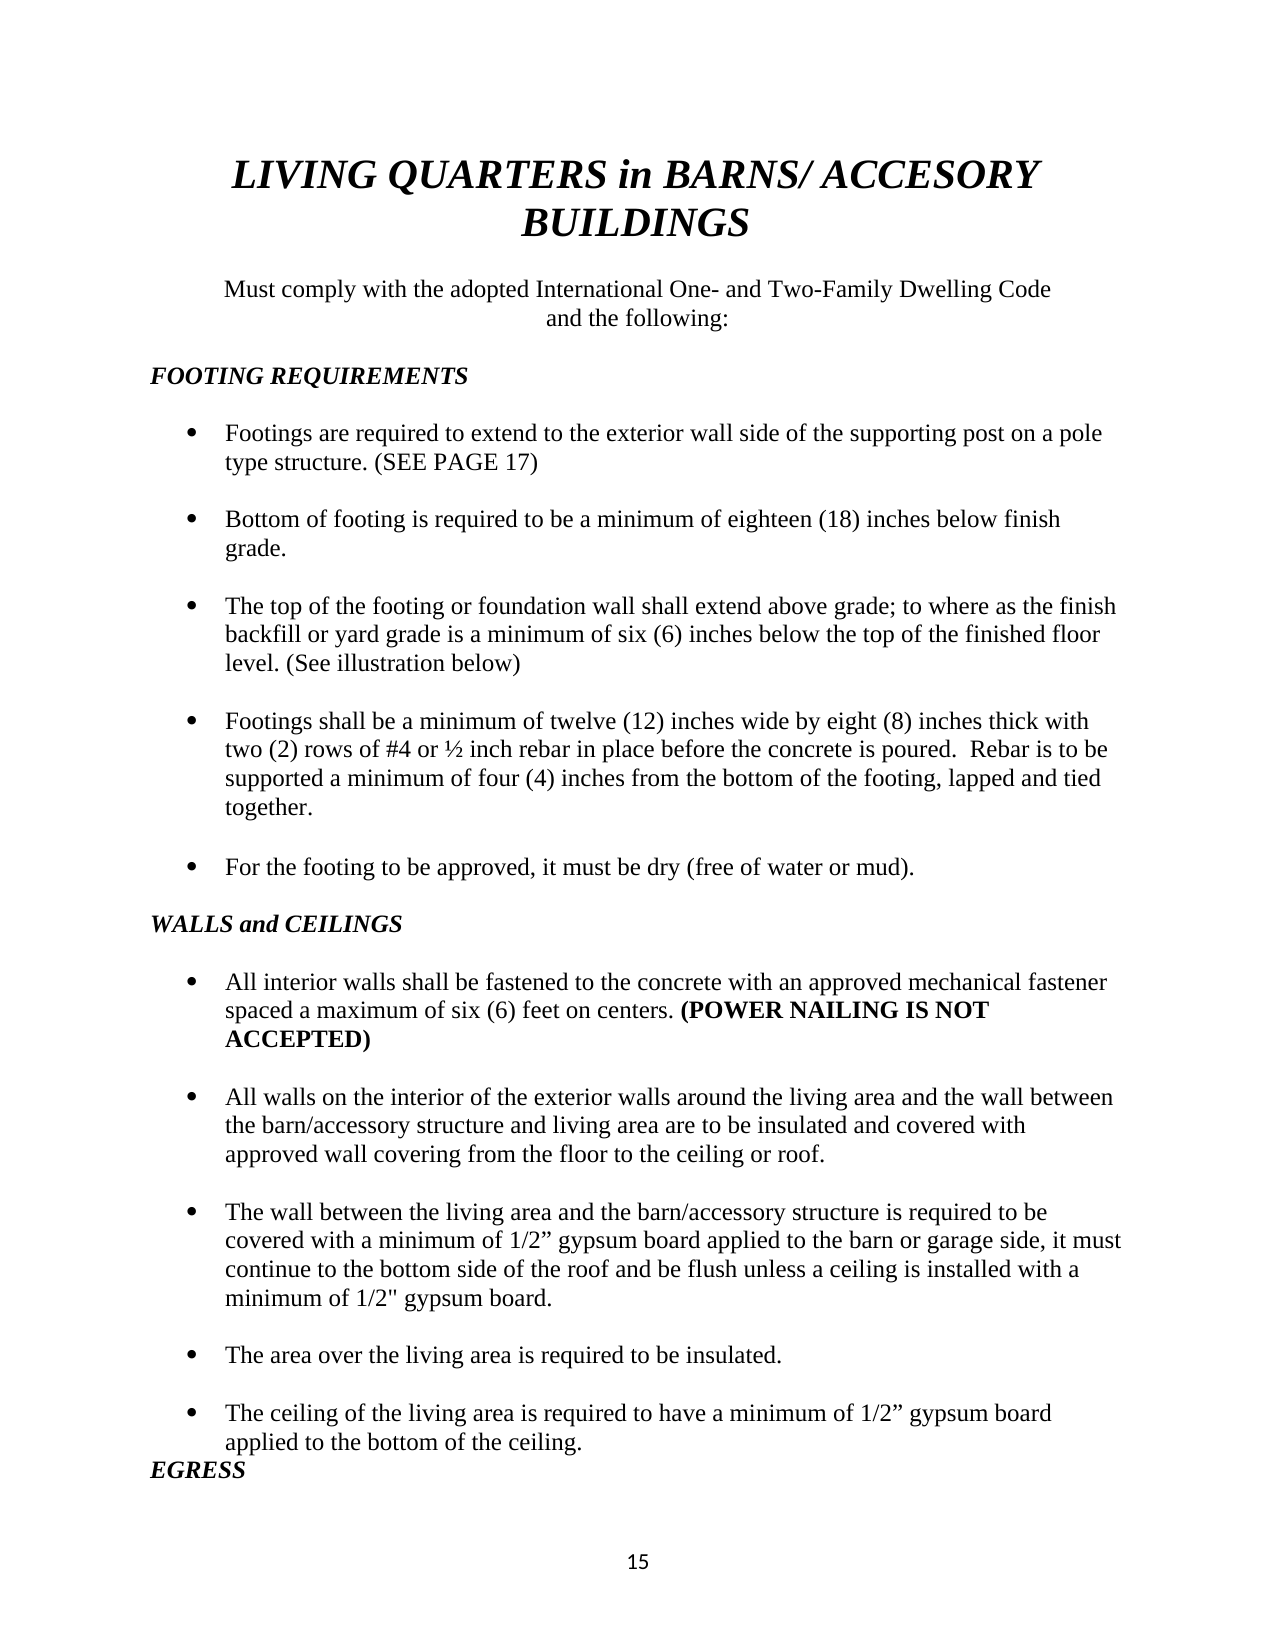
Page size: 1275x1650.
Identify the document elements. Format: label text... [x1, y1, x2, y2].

list The wall between the living area and the barn/accessory structure is required to be covered with a minimum of 1/2” gypsum board applied to the barn or garage side, it must continue to the bottom side of the roof and be flush unless a ceiling is installed with a minimum of 1/2" gypsum board. [187, 1197, 1125, 1312]
text BUILDINGS [150, 198, 1125, 246]
list All interior walls shall be fastened to the concrete with an approved mechanical fastener spaced a maximum of six (6) feet on centers. (POWER NAILING IS NOT ACCEPTED) [187, 967, 1125, 1053]
text EGRESS [150, 1456, 1125, 1484]
text FOOTING REQUIREMENTS [150, 361, 1125, 389]
list Footings shall be a minimum of twelve (12) inches wide by eight (8) inches thick with two (2) rows of #4 or ½ inch rebar in place before the concrete is poured. Rebar is to be supported a minimum of four (4) inches from the bottom of the footing, lapped and tied together. [187, 706, 1125, 821]
list Footings are required to extend to the exterior wall side of the supporting post on a pole type structure. (SEE PAGE 17) [187, 418, 1125, 476]
list Bottom of footing is required to be a minimum of eighteen (18) inches below finish grade. [187, 504, 1125, 562]
list The top of the footing or foundation wall shall extend above grade; to where as the finish backfill or yard grade is a minimum of six (6) inches below the top of the finished floor level. (See illustration below) [187, 591, 1125, 677]
list For the footing to be approved, it must be dry (free of water or mud). [187, 852, 1125, 881]
text LIVING QUARTERS in BARNS/ ACCESORY [150, 150, 1125, 198]
list The area over the living area is required to be insulated. [187, 1341, 1125, 1369]
list All walls on the interior of the exterior walls around the living area and the wall between the barn/accessory structure and living area are to be insulated and covered with approved wall covering from the floor to the ceiling or roof. [187, 1082, 1125, 1168]
list The ceiling of the living area is required to have a minimum of 1/2” gypsum board applied to the bottom of the ceiling. [187, 1398, 1125, 1456]
text WALLS and CEILINGS [150, 909, 1125, 938]
text and the following: [150, 303, 1125, 332]
text Must comply with the adopted International One- and Two-Family Dwelling Code [150, 274, 1125, 303]
